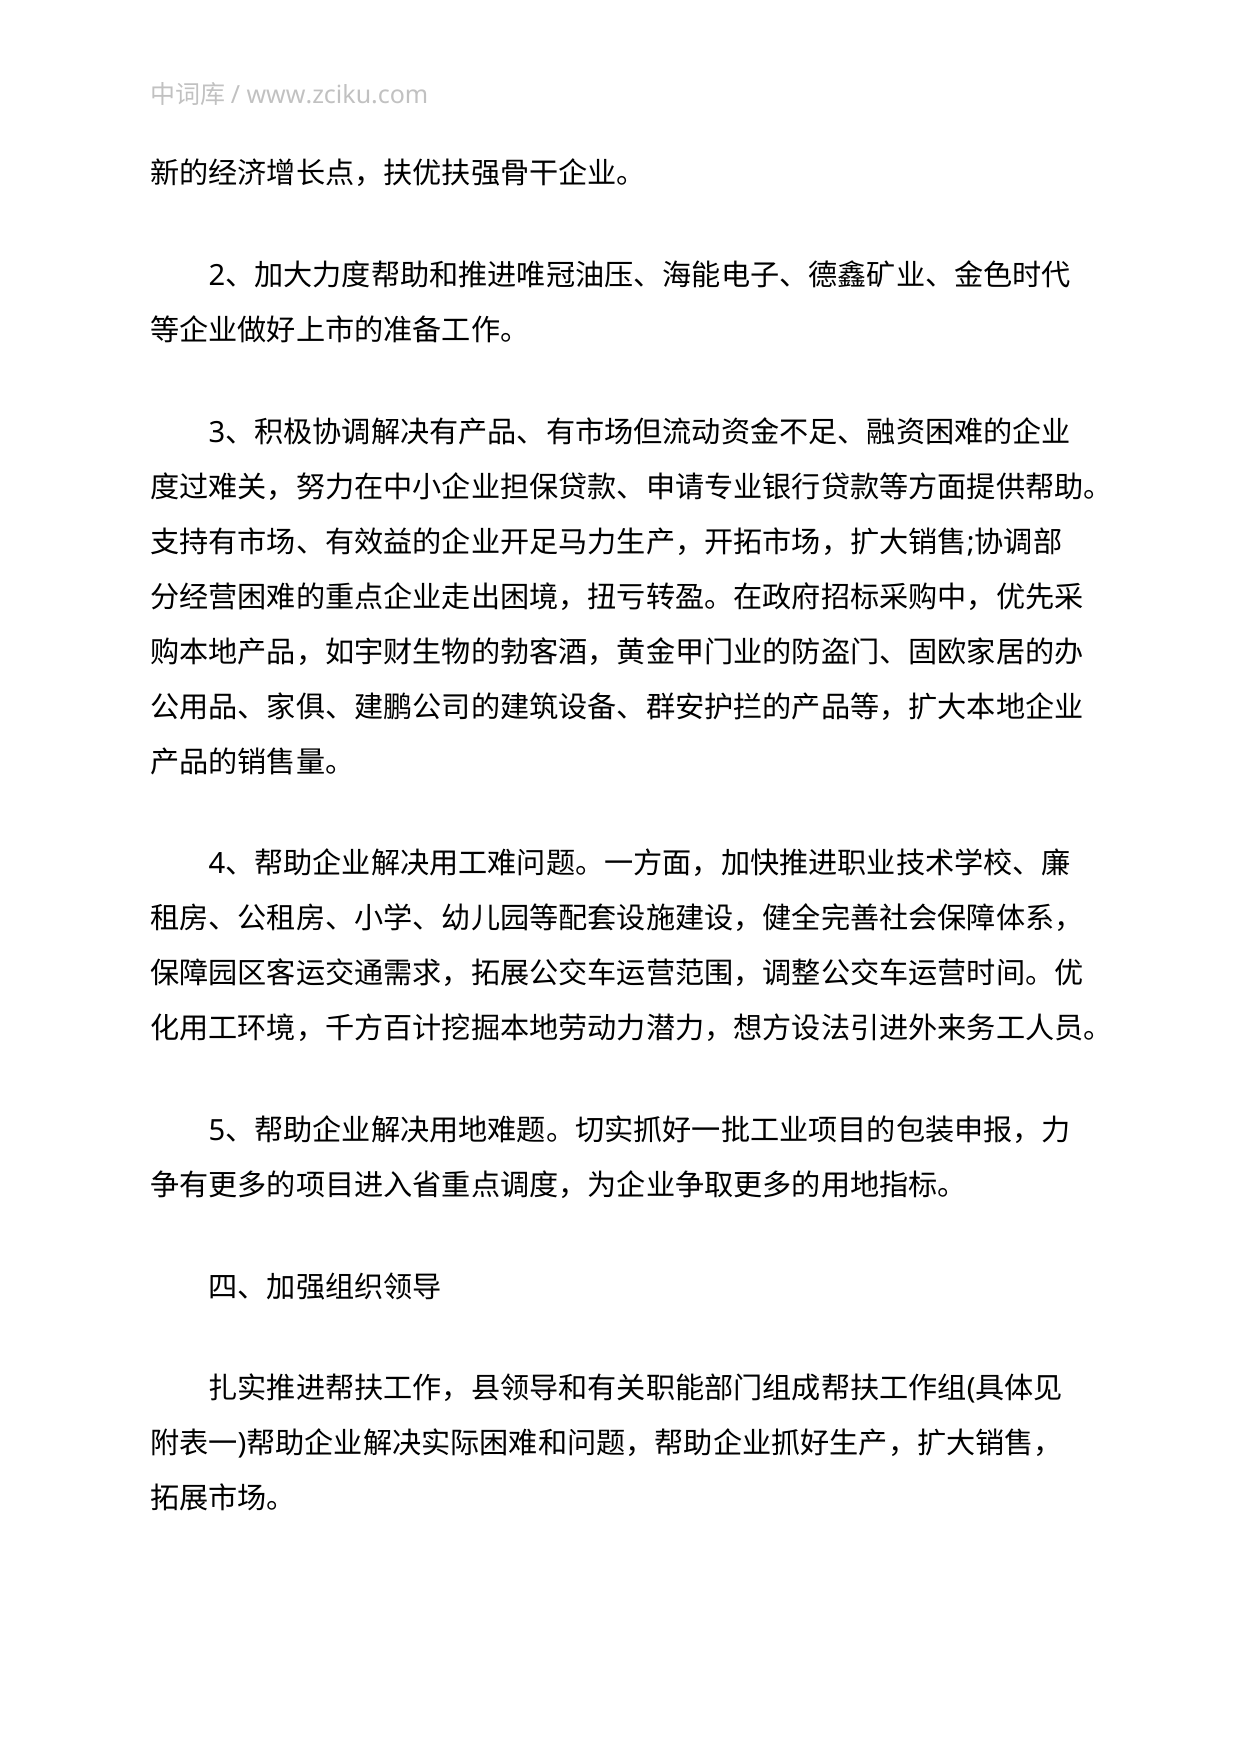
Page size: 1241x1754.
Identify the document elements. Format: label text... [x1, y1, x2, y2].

text 四、加强组织领导 [150, 1263, 1090, 1306]
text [150, 150, 1090, 192]
text 扎实推进帮扶工作，县领导和有关职能部门组成帮扶工作组(具体见附表一)帮助企业解决实际困难和问题，帮助企业抓好生产，扩大销售，拓展市场。 [150, 1365, 1090, 1517]
text 2、加大力度帮助和推进唯冠油压、海能电子、德鑫矿业、金色时代等企业做好上市的准备工作。 [150, 252, 1090, 349]
text 5、帮助企业解决用地难题。切实抓好一批工业项目的包装申报，力争有更多的项目进入省重点调度，为企业争取更多的用地指标。 [150, 1106, 1090, 1204]
text 3、积极协调解决有产品、有市场但流动资金不足、融资困难的企业度过难关，努力在中小企业担保贷款、申请专业银行贷款等方面提供帮助。支持有市场、有效益的企业开足马力生产，开拓市场，扩大销售;协调部分经营困难的重点企业走出困境，扭亏转盈。在政府招标采购中，优先采购本地产品，如宇财生物的勃客酒，黄金甲门业的防盗门、固欧家居的办公用品、家俱、建鹏公司的建筑设备、群安护拦的产品等，扩大本地企业产品的销售量。 [150, 408, 1090, 780]
text 4、帮助企业解决用工难问题。一方面，加快推进职业技术学校、廉租房、公租房、小学、幼儿园等配套设施建设，健全完善社会保障体系，保障园区客运交通需求，拓展公交车运营范围，调整公交车运营时间。优化用工环境，千方百计挖掘本地劳动力潜力，想方设法引进外来务工人员。 [150, 840, 1090, 1047]
